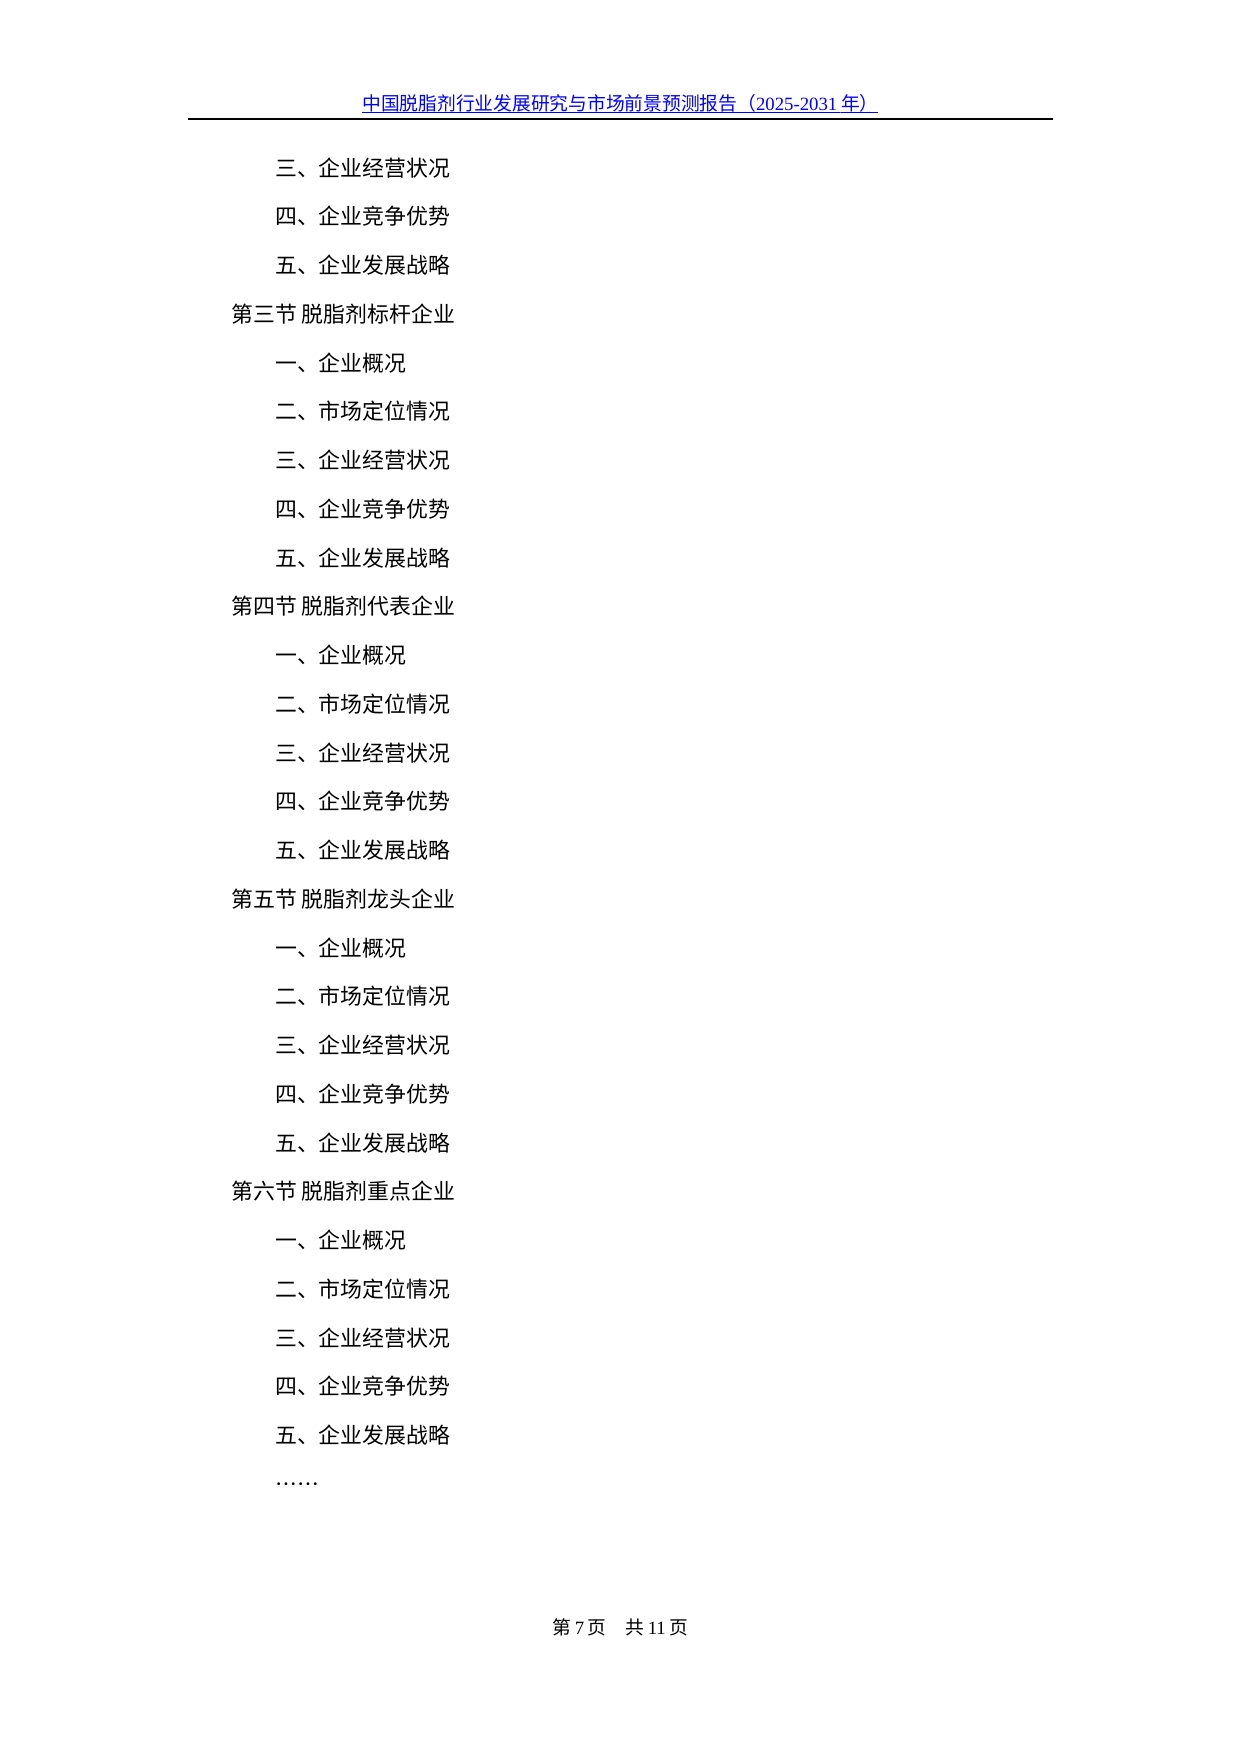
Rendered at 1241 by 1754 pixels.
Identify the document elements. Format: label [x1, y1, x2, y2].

text [187, 150, 1053, 1499]
